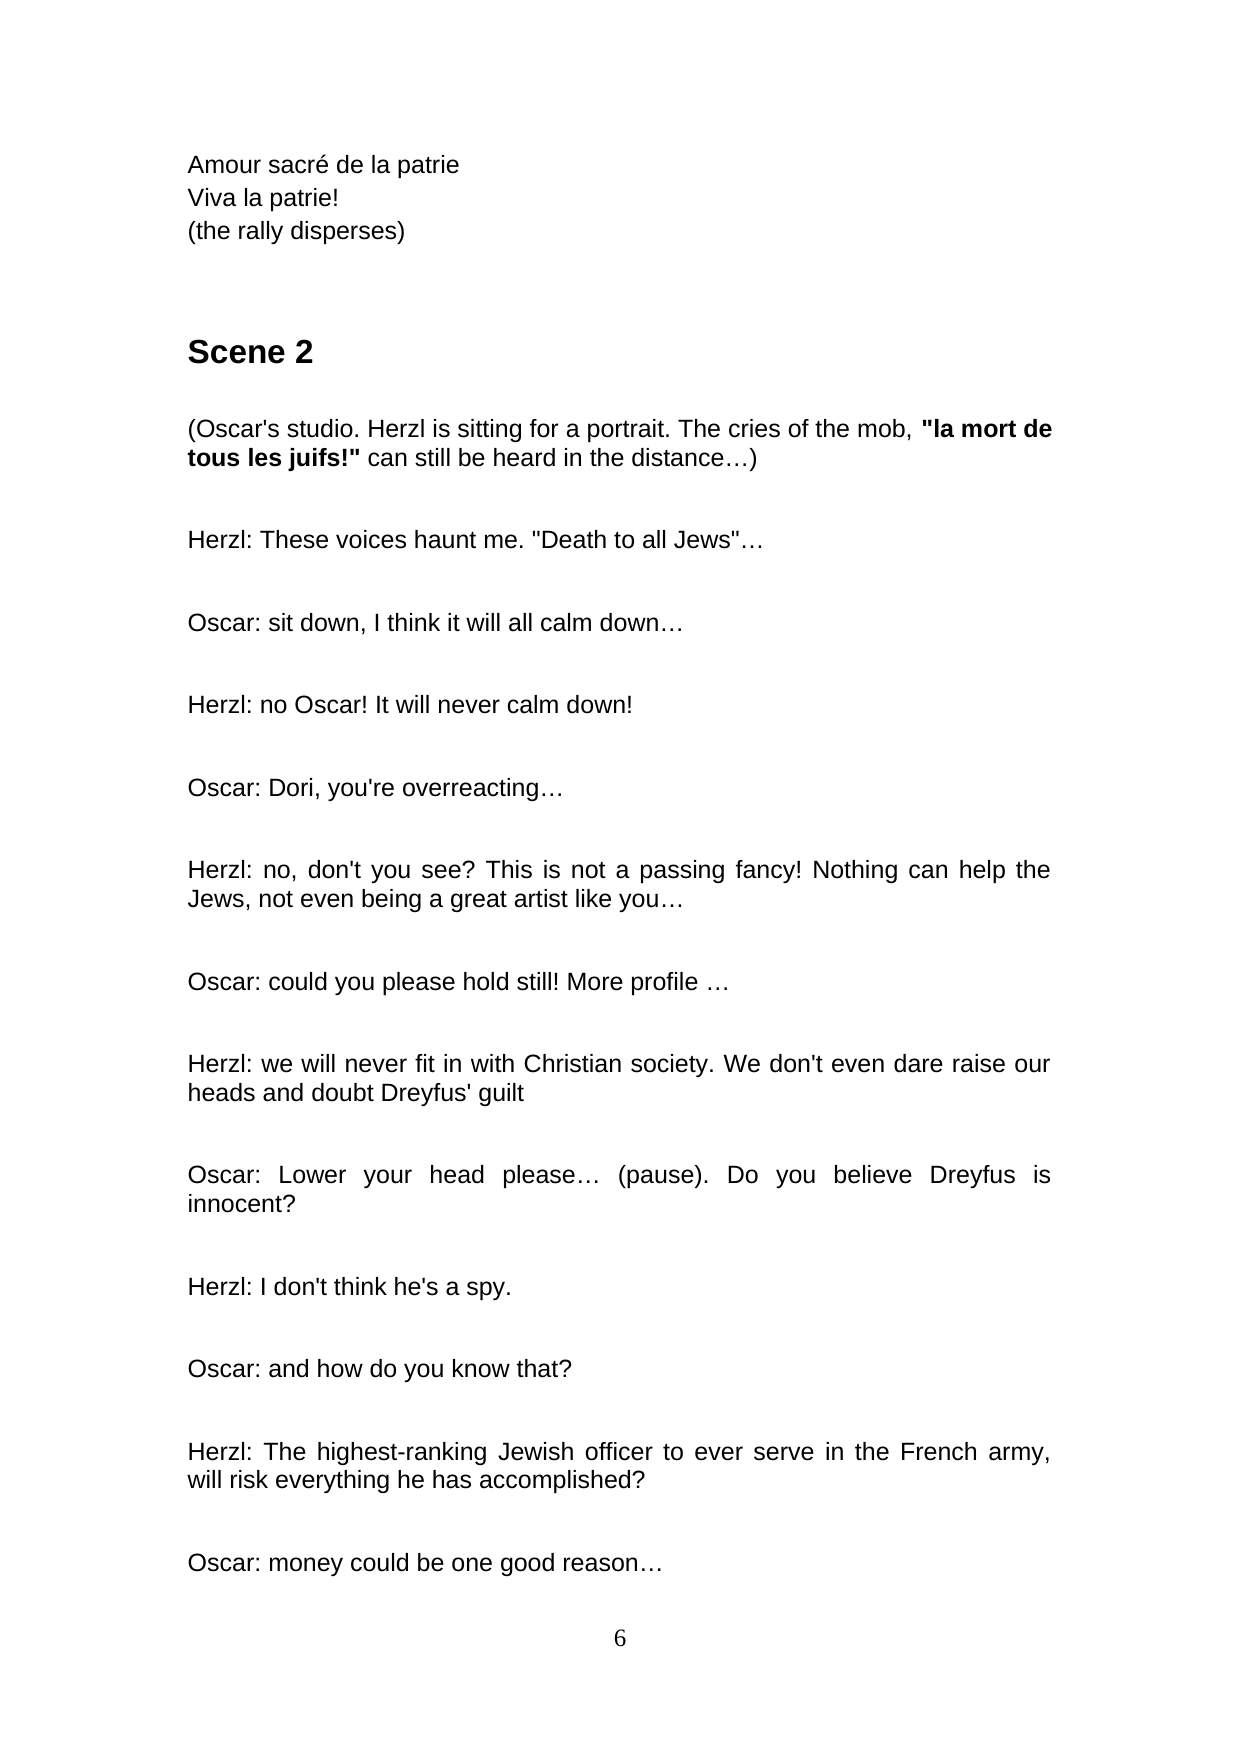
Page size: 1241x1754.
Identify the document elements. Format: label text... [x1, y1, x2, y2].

text Oscar: and how do you know that? [187, 1354, 1053, 1383]
text Oscar: could you please hold still! More profile … [187, 967, 1053, 996]
text Viva la patrie! [187, 183, 1053, 212]
text Herzl: The highest-ranking Jewish officer to ever serve in the French army, will risk everything he has accomplished? [187, 1437, 1053, 1494]
text Amour sacré de la patrie [187, 150, 1053, 179]
text Oscar: money could be one good reason… [187, 1548, 1053, 1577]
text Scene 2 [187, 332, 1053, 370]
text Oscar: Dori, you're overreacting… [187, 773, 1053, 802]
text Oscar: sit down, I think it will all calm down… [187, 608, 1053, 637]
text Herzl: These voices haunt me. "Death to all Jews"… [187, 526, 1053, 554]
text Herzl: no Oscar! It will never calm down! [187, 691, 1053, 719]
text Herzl: we will never fit in with Christian society. We don't even dare raise our heads and doubt Dreyfus' guilt [187, 1049, 1053, 1107]
text (the rally disperses) [187, 216, 1053, 245]
text Oscar: Lower your head please… (pause). Do you believe Dreyfus is innocent? [187, 1161, 1053, 1218]
text (Oscar's studio. Herzl is sitting for a portrait. The cries of the mob, "la mort de tous les juifs!" can still be heard in the distance…) [187, 414, 1053, 472]
text Herzl: no, don't you see? This is not a passing fancy! Nothing can help the Jews, not even being a great artist like you… [187, 856, 1053, 913]
text Herzl: I don't think he's a spy. [187, 1272, 1053, 1301]
